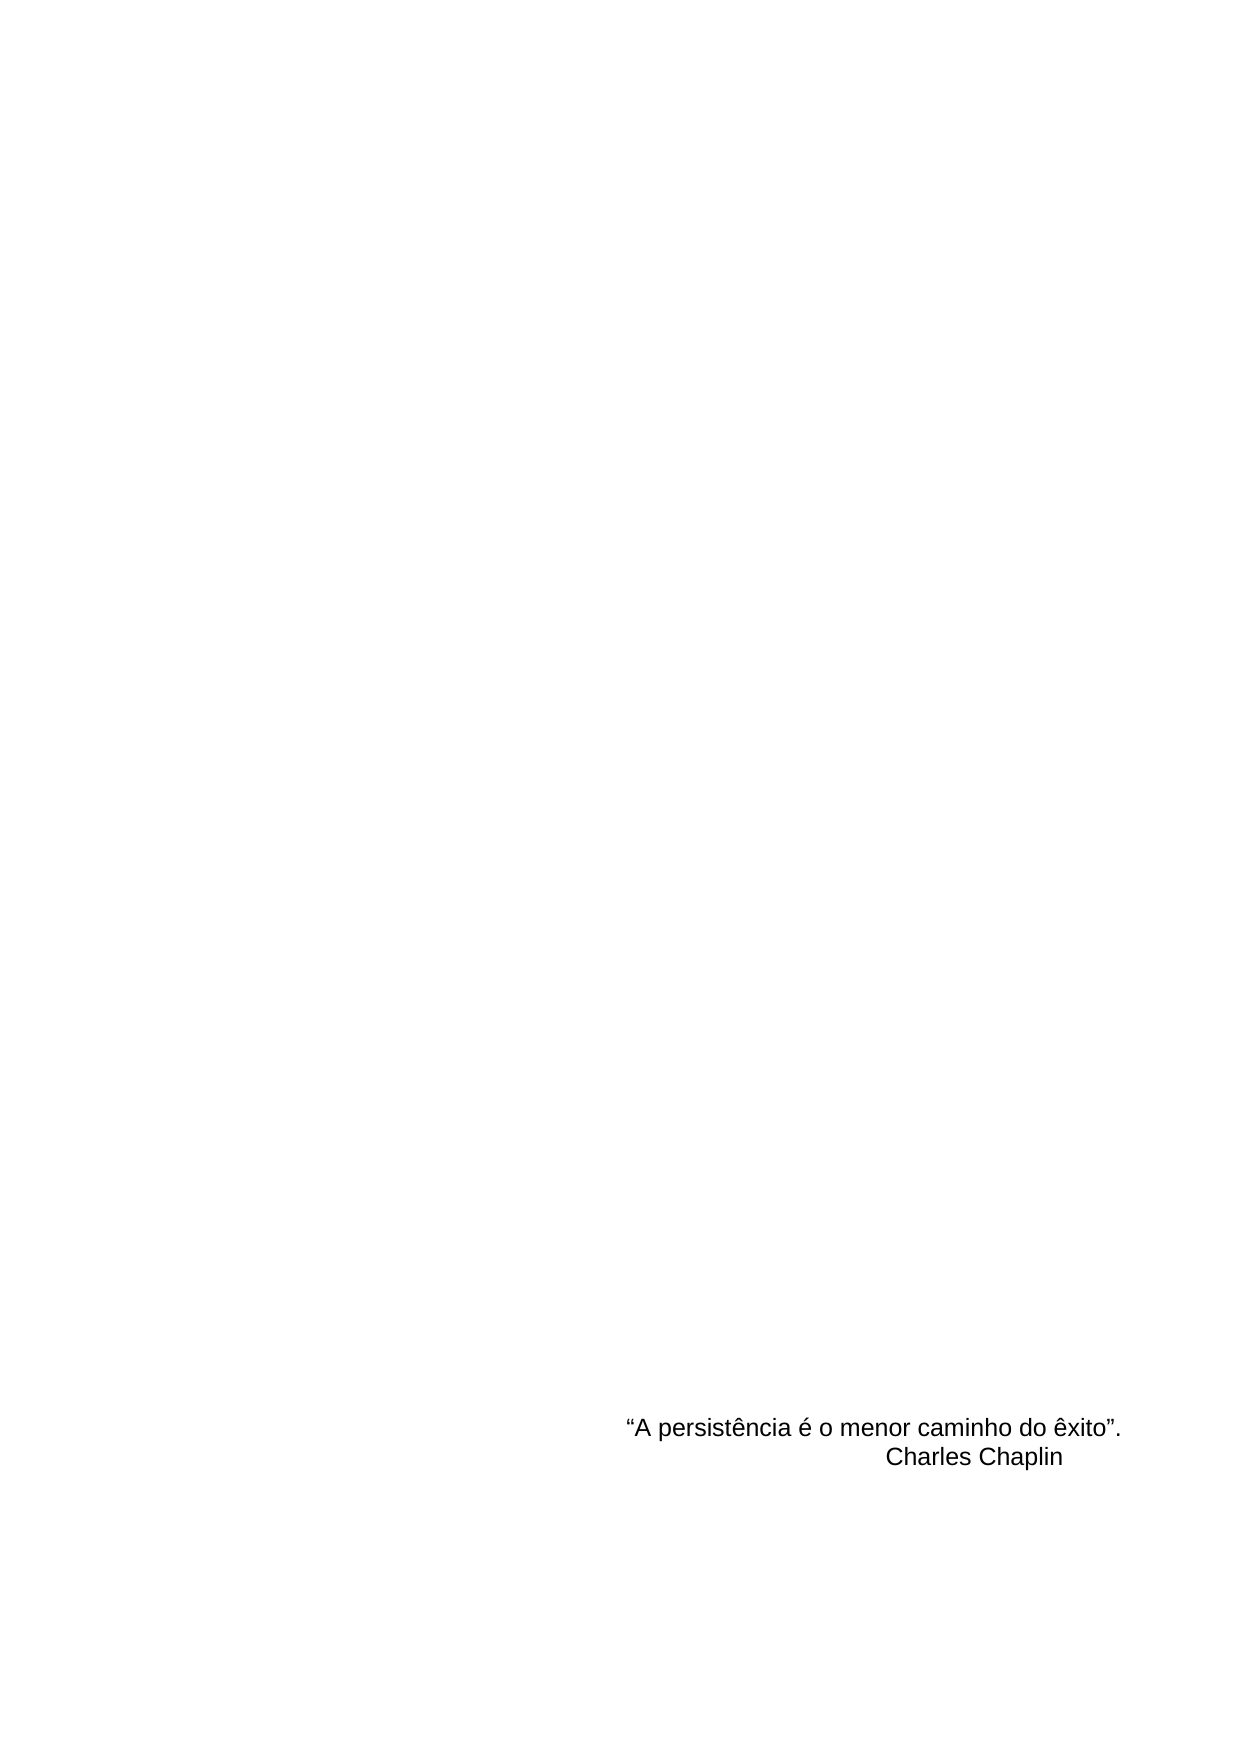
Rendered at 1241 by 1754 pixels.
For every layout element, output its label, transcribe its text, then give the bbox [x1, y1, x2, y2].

text Charles Chaplin [177, 1442, 1063, 1471]
text “A persistência é o menor caminho do êxito”. [177, 1413, 1122, 1442]
